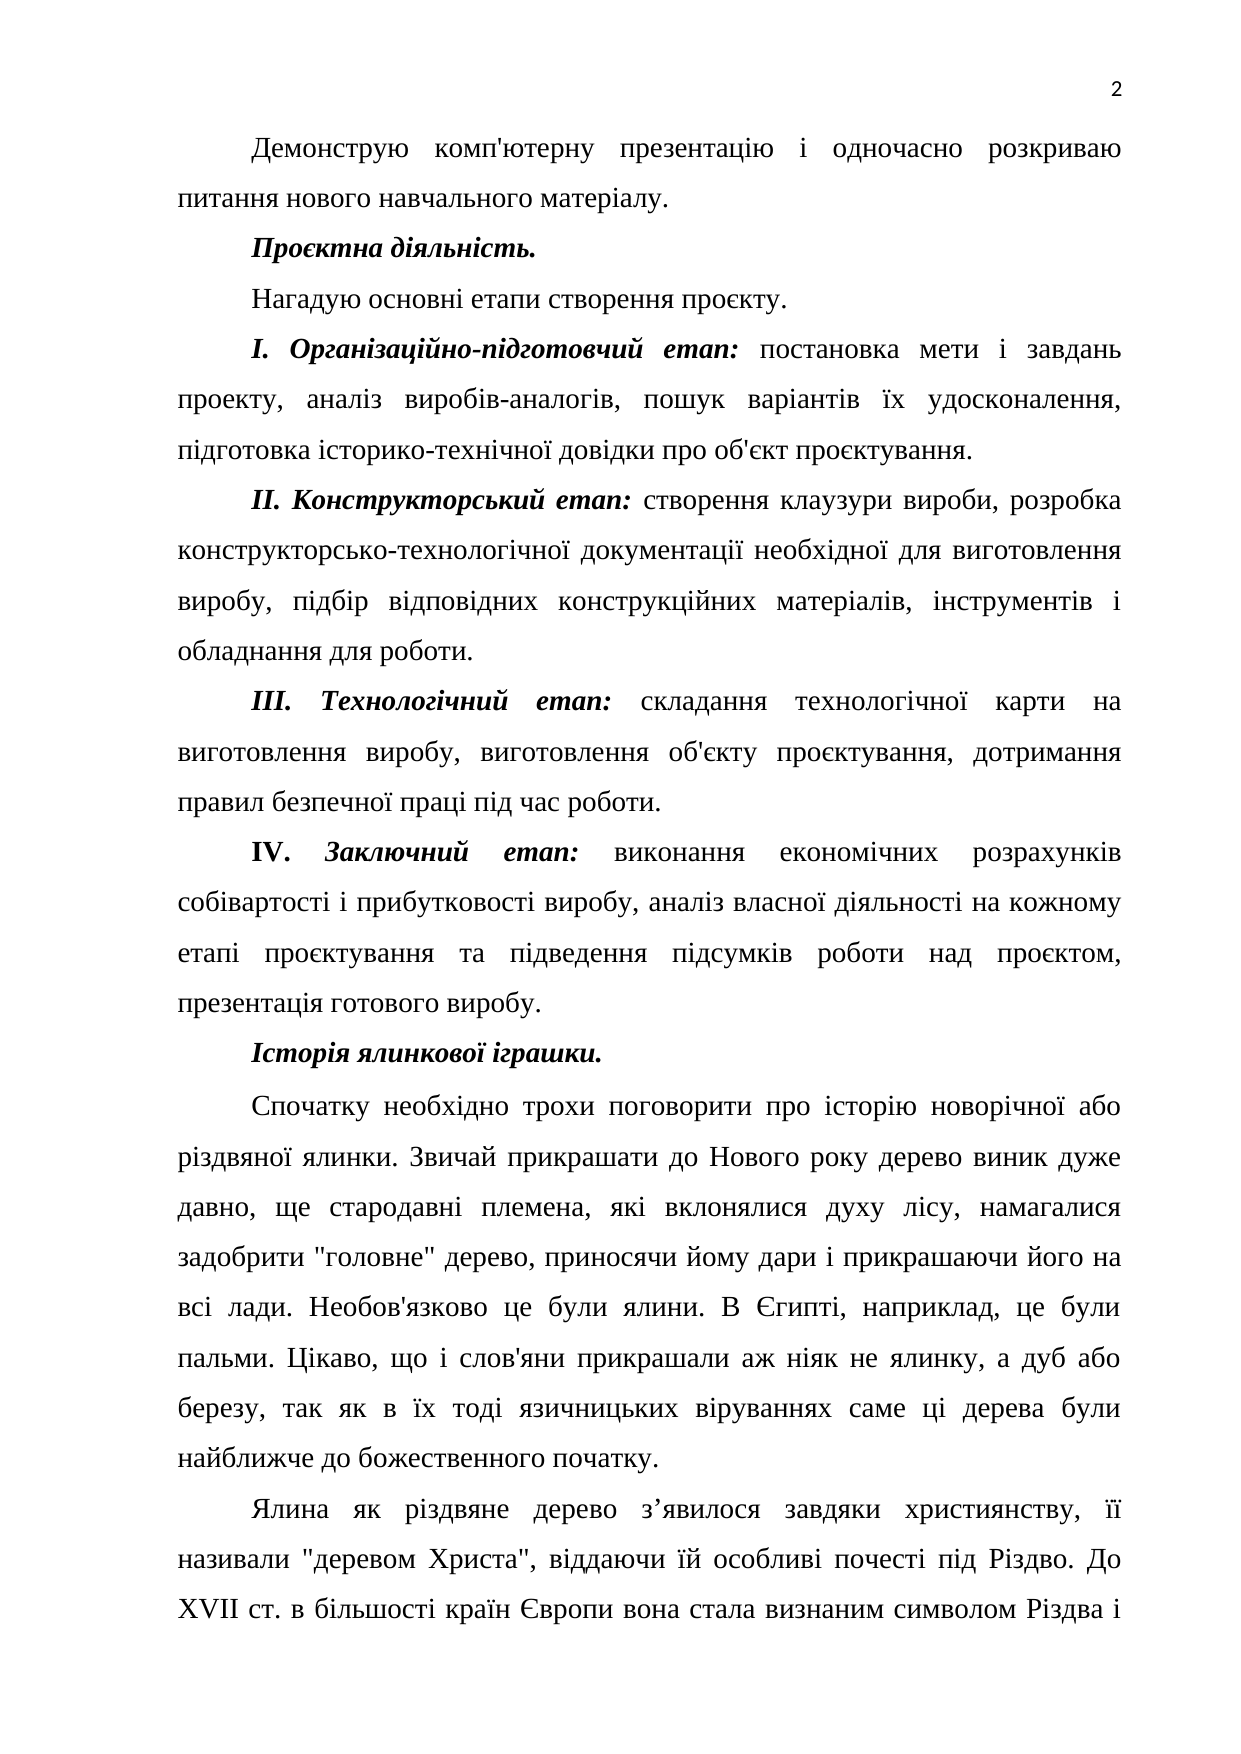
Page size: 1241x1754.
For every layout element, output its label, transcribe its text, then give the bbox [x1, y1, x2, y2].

text Історія ялинкової іграшки. [177, 1036, 1122, 1069]
text III. Технологічний етап: складання технологічної карти на виготовлення виробу, виготовлення об'єкту проєктування, дотримання правил безпечної праці під час роботи. [177, 683, 1122, 817]
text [177, 1491, 1122, 1625]
text I. Організаційно-підготовчий етап: постановка мети і завдань проекту, аналіз виробів-аналогів, пошук варіантів їх удосконалення, підготовка історико-технічної довідки про об'єкт проєктування. [177, 331, 1122, 465]
text Нагадую основні етапи створення проєкту. [177, 281, 1122, 314]
text Проєктна діяльність. [177, 231, 1122, 264]
list Заключний етап: виконання економічних розрахунків собівартості і прибутковості виробу, аналіз власної діяльності на кожному етапі проєктування та підведення підсумків роботи над проєктом, презентація готового виробу. [177, 834, 1122, 1019]
text Спочатку необхідно трохи поговорити про історію новорічної або різдвяної ялинки. Звичай прикрашати до Нового року дерево виник дуже давно, ще стародавні племена, які вклонялися духу лісу, намагалися задобрити "головне" дерево, приносячи йому дари і прикрашаючи його на всі лади. Необов'язково це були ялини. В Єгипті, наприклад, це були пальми. Цікаво, що і слов'яни прикрашали аж ніяк не ялинку, а дуб або березу, так як в їх тоді язичницьких віруваннях саме ці дерева були найближче до божественного початку. [177, 1088, 1122, 1474]
text II. Конструкторський етап: створення клаузури вироби, розробка конструкторсько-технологічної документації необхідної для виготовлення виробу, підбір відповідних конструкційних матеріалів, інструментів і обладнання для роботи. [177, 482, 1122, 667]
text Демонструю комп'ютерну презентацію і одночасно розкриваю питання нового навчального матеріалу. [177, 130, 1122, 214]
